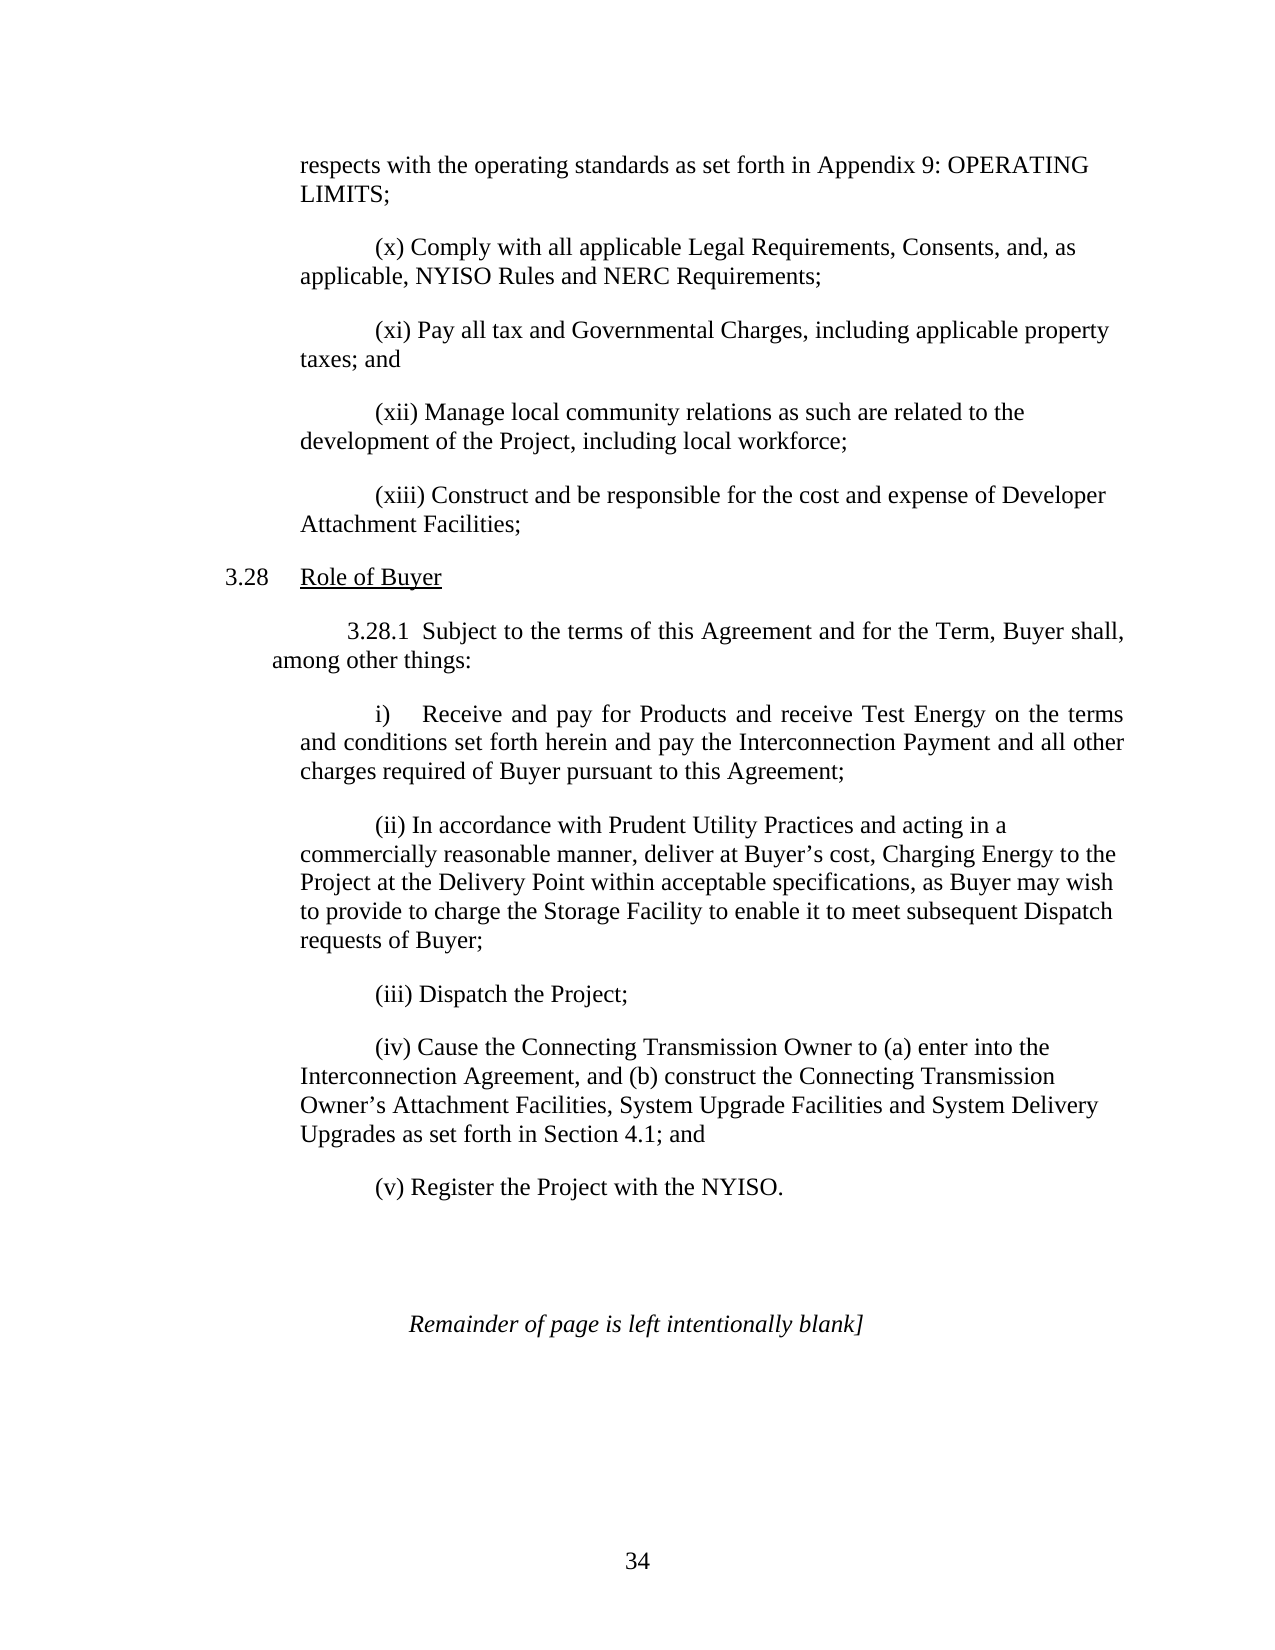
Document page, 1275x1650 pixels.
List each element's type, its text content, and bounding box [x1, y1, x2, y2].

text (xi) Pay all tax and Governmental Charges, including applicable property taxes; and [300, 315, 1125, 372]
text (iii) Dispatch the Project; [300, 979, 1125, 1007]
text (xiii) Construct and be responsible for the cost and expense of Developer Attachment Facilities; [300, 480, 1125, 537]
subtitle Subject to the terms of this Agreement and for the Term, Buyer shall, among other things: [272, 616, 1125, 674]
text (x) Comply with all applicable Legal Requirements, Consents, and, as applicable, NYISO Rules and NERC Requirements; [300, 232, 1125, 290]
text Remainder of page is left intentionally blank] [150, 1309, 1125, 1337]
text (iv) Cause the Connecting Transmission Owner to (a) enter into the Interconnection Agreement, and (b) construct the Connecting Transmission Owner’s Attachment Facilities, System Upgrade Facilities and System Delivery Upgrades as set forth in Section 4.1; and [300, 1032, 1125, 1147]
text (v) Register the Project with the NYISO. [300, 1172, 1125, 1201]
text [300, 150, 1125, 207]
subtitle Role of Buyer [150, 562, 1125, 591]
text (ii) In accordance with Prudent Utility Practices and acting in a commercially reasonable manner, deliver at Buyer’s cost, Charging Energy to the Project at the Delivery Point within acceptable specifications, as Buyer may wish to provide to charge the Storage Facility to enable it to meet subsequent Dispatch requests of Buyer; [300, 810, 1125, 954]
text (xii) Manage local community relations as such are related to the development of the Project, including local workforce; [300, 397, 1125, 455]
subtitle Receive and pay for Products and receive Test Energy on the terms and conditions set forth herein and pay the Interconnection Payment and all other charges required of Buyer pursuant to this Agreement; [300, 699, 1125, 785]
